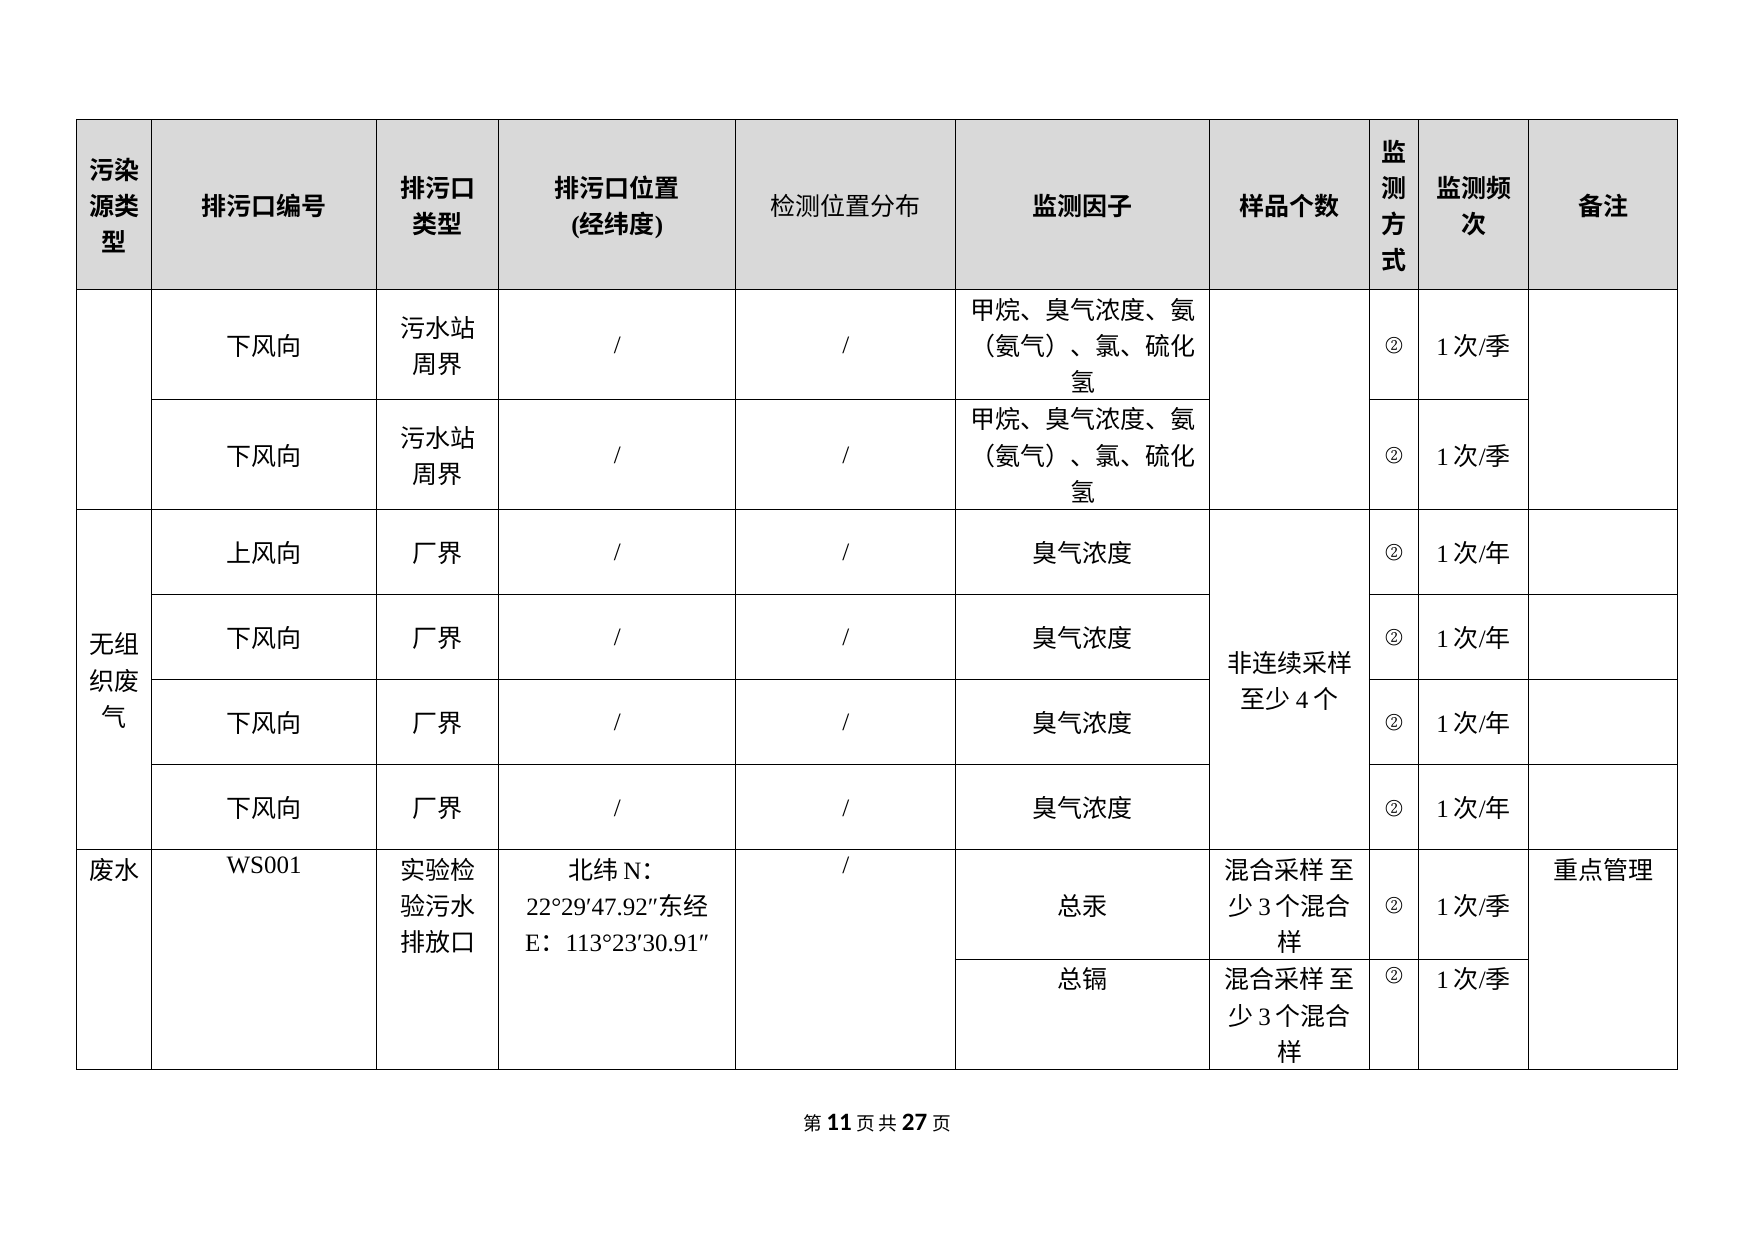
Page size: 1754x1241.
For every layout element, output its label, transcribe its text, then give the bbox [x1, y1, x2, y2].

table_cell 总汞 [956, 850, 1209, 959]
table_cell 下风向 [152, 765, 376, 849]
table_cell 厂界 [377, 765, 498, 849]
table_cell 重点管理 [1529, 850, 1677, 1069]
table_cell 1次/年 [1419, 680, 1528, 764]
table_cell 下风向 [152, 290, 376, 399]
table_cell 混合采样 至少3个混合样 [1210, 960, 1369, 1069]
table_cell 厂界 [377, 680, 498, 764]
table_cell 臭气浓度 [956, 765, 1209, 849]
table_cell ② [1370, 680, 1418, 764]
table_cell ② [1370, 400, 1418, 509]
table_header 排污口类型 [377, 120, 498, 289]
table_header 样品个数 [1210, 120, 1369, 289]
table_cell [1529, 680, 1677, 764]
table_cell / [499, 290, 735, 399]
table_cell 臭气浓度 [956, 595, 1209, 679]
table_cell 废水 [77, 850, 151, 1069]
table_header 检测位置分布 [736, 120, 955, 289]
table_header 监测方式 [1370, 120, 1418, 289]
table_cell / [736, 765, 955, 849]
table_cell 1次/季 [1419, 290, 1528, 399]
table_cell / [736, 510, 955, 594]
table_cell ② [1370, 765, 1418, 849]
table_cell [1529, 765, 1677, 849]
table_header 监测因子 [956, 120, 1209, 289]
table_cell 下风向 [152, 680, 376, 764]
table_cell 甲烷、臭气浓度、氨（氨气）、氯、硫化氢 [956, 290, 1209, 399]
table_cell ② [1370, 960, 1418, 1069]
table_cell 北纬N：22°29′47.92″东经E：113°23′30.91″ [499, 850, 735, 1069]
table_cell 污水站周界 [377, 400, 498, 509]
table_cell 1次/年 [1419, 595, 1528, 679]
table_cell / [736, 595, 955, 679]
table_cell / [499, 765, 735, 849]
table_cell 实验检验污水排放口 [377, 850, 498, 1069]
table_cell 1次/季 [1419, 850, 1528, 959]
table_header 排污口位置 (经纬度) [499, 120, 735, 289]
table_cell ② [1370, 595, 1418, 679]
table_cell 下风向 [152, 400, 376, 509]
table_header 备注 [1529, 120, 1677, 289]
table_cell WS001 [152, 850, 376, 1069]
table_cell / [736, 680, 955, 764]
table_cell 污水站周界 [377, 290, 498, 399]
table_cell / [499, 595, 735, 679]
table_cell 非连续采样 至少4个 [1210, 510, 1369, 849]
table_cell [1529, 510, 1677, 594]
table_cell 1次/季 [1419, 400, 1528, 509]
table_cell ② [1370, 850, 1418, 959]
table_cell [1529, 595, 1677, 679]
table_cell / [499, 510, 735, 594]
table_cell ② [1370, 290, 1418, 399]
table_cell 甲烷、臭气浓度、氨（氨气）、氯、硫化氢 [956, 400, 1209, 509]
table_header 监测频次 [1419, 120, 1528, 289]
table_cell / [736, 400, 955, 509]
table_cell ② [1370, 510, 1418, 594]
table_cell 1次/年 [1419, 510, 1528, 594]
table_cell / [736, 290, 955, 399]
table_cell 下风向 [152, 595, 376, 679]
table_cell 厂界 [377, 595, 498, 679]
table_cell 无组织废气 [77, 510, 151, 849]
table_cell 1次/年 [1419, 765, 1528, 849]
table_header 污染源类型 [77, 120, 151, 289]
table_cell / [499, 680, 735, 764]
table_cell 混合采样 至少3个混合样 [1210, 850, 1369, 959]
table_cell 臭气浓度 [956, 680, 1209, 764]
table_cell 厂界 [377, 510, 498, 594]
table_cell / [499, 400, 735, 509]
table_cell 臭气浓度 [956, 510, 1209, 594]
table_cell 1次/季 [1419, 960, 1528, 1069]
table_header 排污口编号 [152, 120, 376, 289]
table_cell 总镉 [956, 960, 1209, 1069]
table_cell / [736, 850, 955, 1069]
table_cell 上风向 [152, 510, 376, 594]
